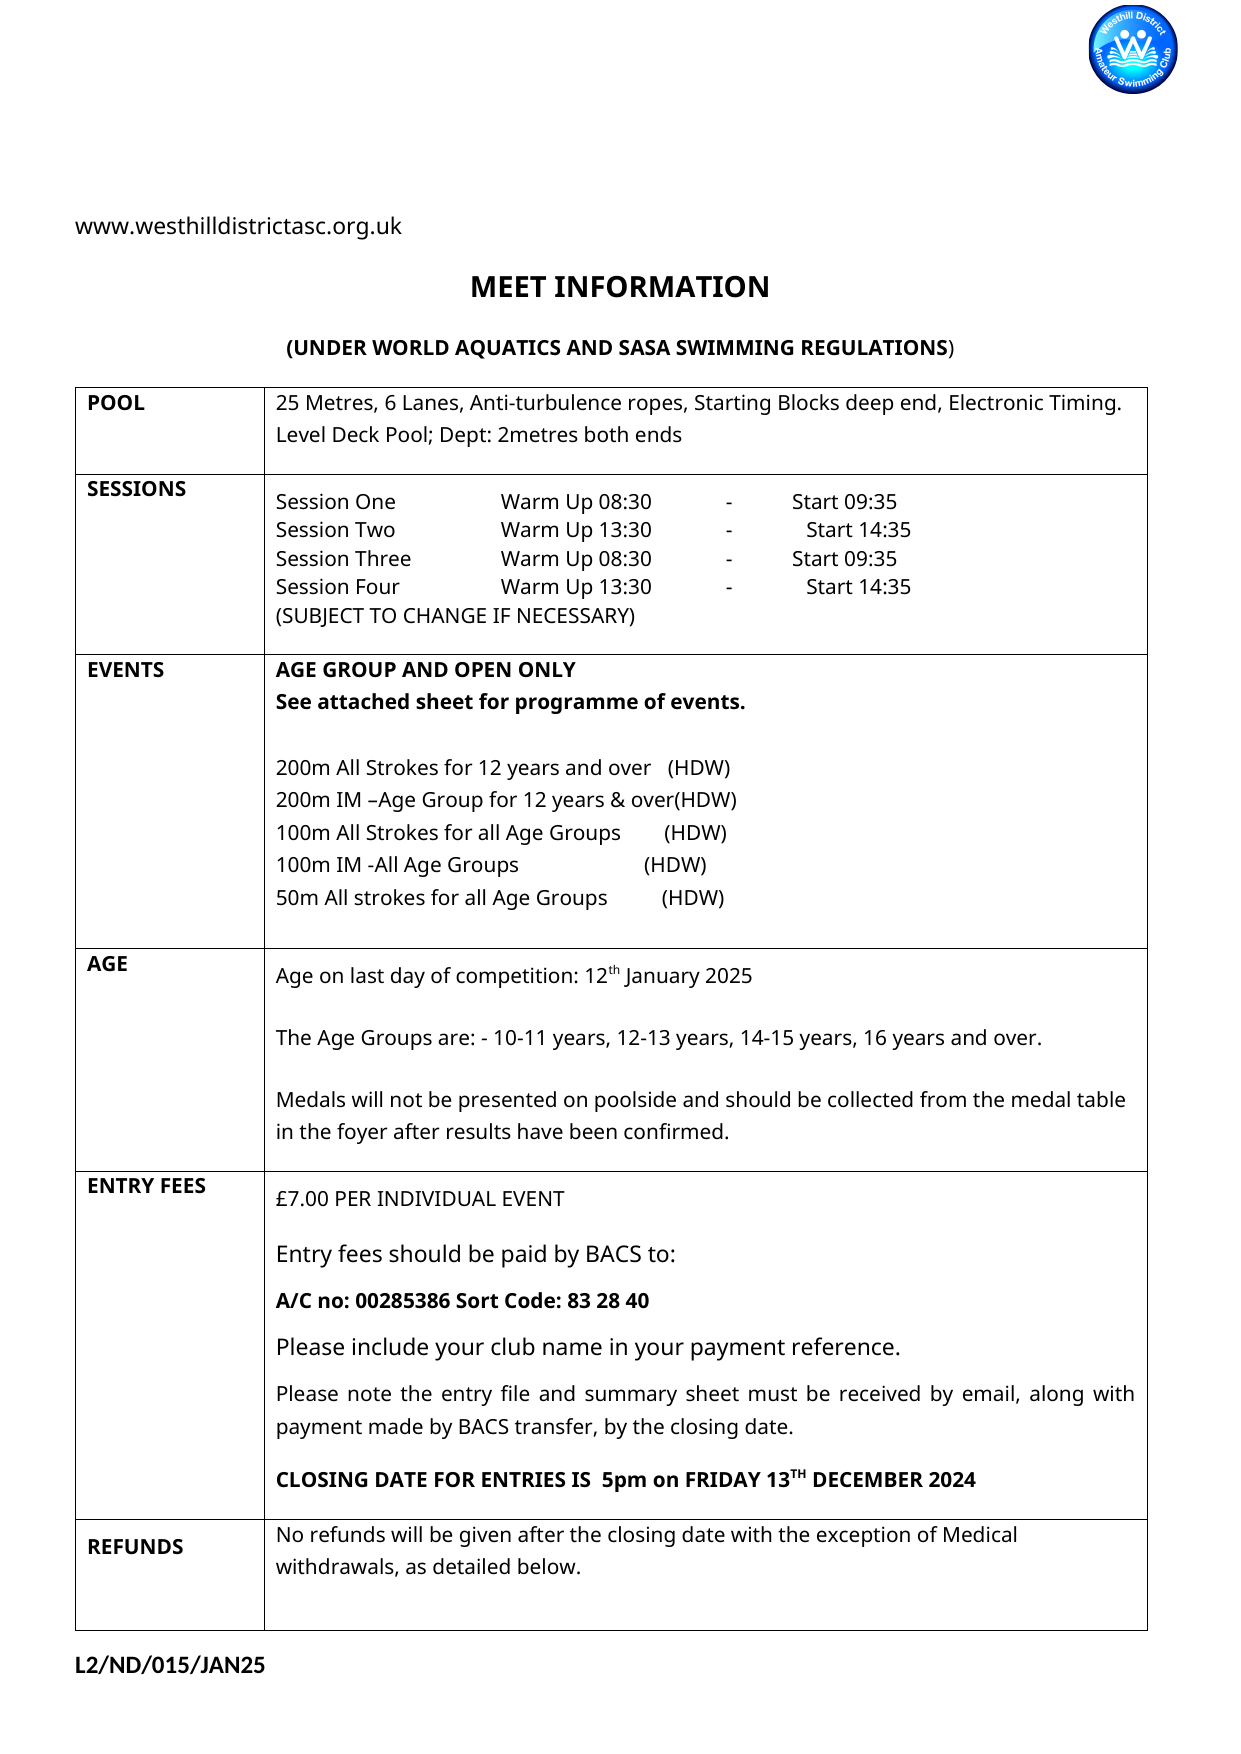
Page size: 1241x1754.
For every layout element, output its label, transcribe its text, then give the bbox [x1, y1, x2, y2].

text www.westhilldistrictasc.org.uk [75, 210, 1165, 241]
table_header POOL [76, 388, 264, 473]
table_cell REFUNDS [76, 1520, 264, 1630]
table_cell EVENTS [76, 655, 264, 948]
table_cell Session One Warm Up 08:30 - Start 09:35 Session Two Warm Up 13:30 - Start 14:35 Session Three Warm Up 08:30 - Start 09:35 Session Four Warm Up 13:30 - Start 14:35 (SUBJECT TO CHANGE IF NECESSARY) [265, 475, 1147, 654]
table_cell SESSIONS [76, 475, 264, 654]
table_cell ENTRY FEES [76, 1172, 264, 1519]
table_cell AGE [76, 949, 264, 1171]
table_cell £7.00 PER INDIVIDUAL EVENT Entry fees should be paid by BACS to: A/C no: 00285386 Sort Code: 83 28 40 Please include your club name in your payment reference. Please note the entry file and summary sheet must be received by email, along with payment made by BACS transfer, by the closing date. CLOSING DATE FOR ENTRIES IS 5pm on FRIDAY 13TH DECEMBER 2024 [265, 1172, 1147, 1519]
text MEET INFORMATION [75, 267, 1165, 306]
table_header 25 Metres, 6 Lanes, Anti-turbulence ropes, Starting Blocks deep end, Electronic Timing. Level Deck Pool; Dept: 2metres both ends [265, 388, 1147, 473]
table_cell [265, 1520, 1147, 1630]
table_cell AGE GROUP AND OPEN ONLY See attached sheet for programme of events. 200m All Strokes for 12 years and over (HDW) 200m IM –Age Group for 12 years & over(HDW) 100m All Strokes for all Age Groups (HDW) 100m IM -All Age Groups (HDW) 50m All strokes for all Age Groups (HDW) [265, 655, 1147, 948]
table_cell Age on last day of competition: 12th January 2025 The Age Groups are: - 10-11 years, 12-13 years, 14-15 years, 16 years and over. Medals will not be presented on poolside and should be collected from the medal table in the foyer after results have been confirmed. [265, 949, 1147, 1171]
text (UNDER WORLD AQUATICS AND SASA SWIMMING REGULATIONS) [75, 333, 1165, 362]
picture [1088, 5, 1178, 94]
